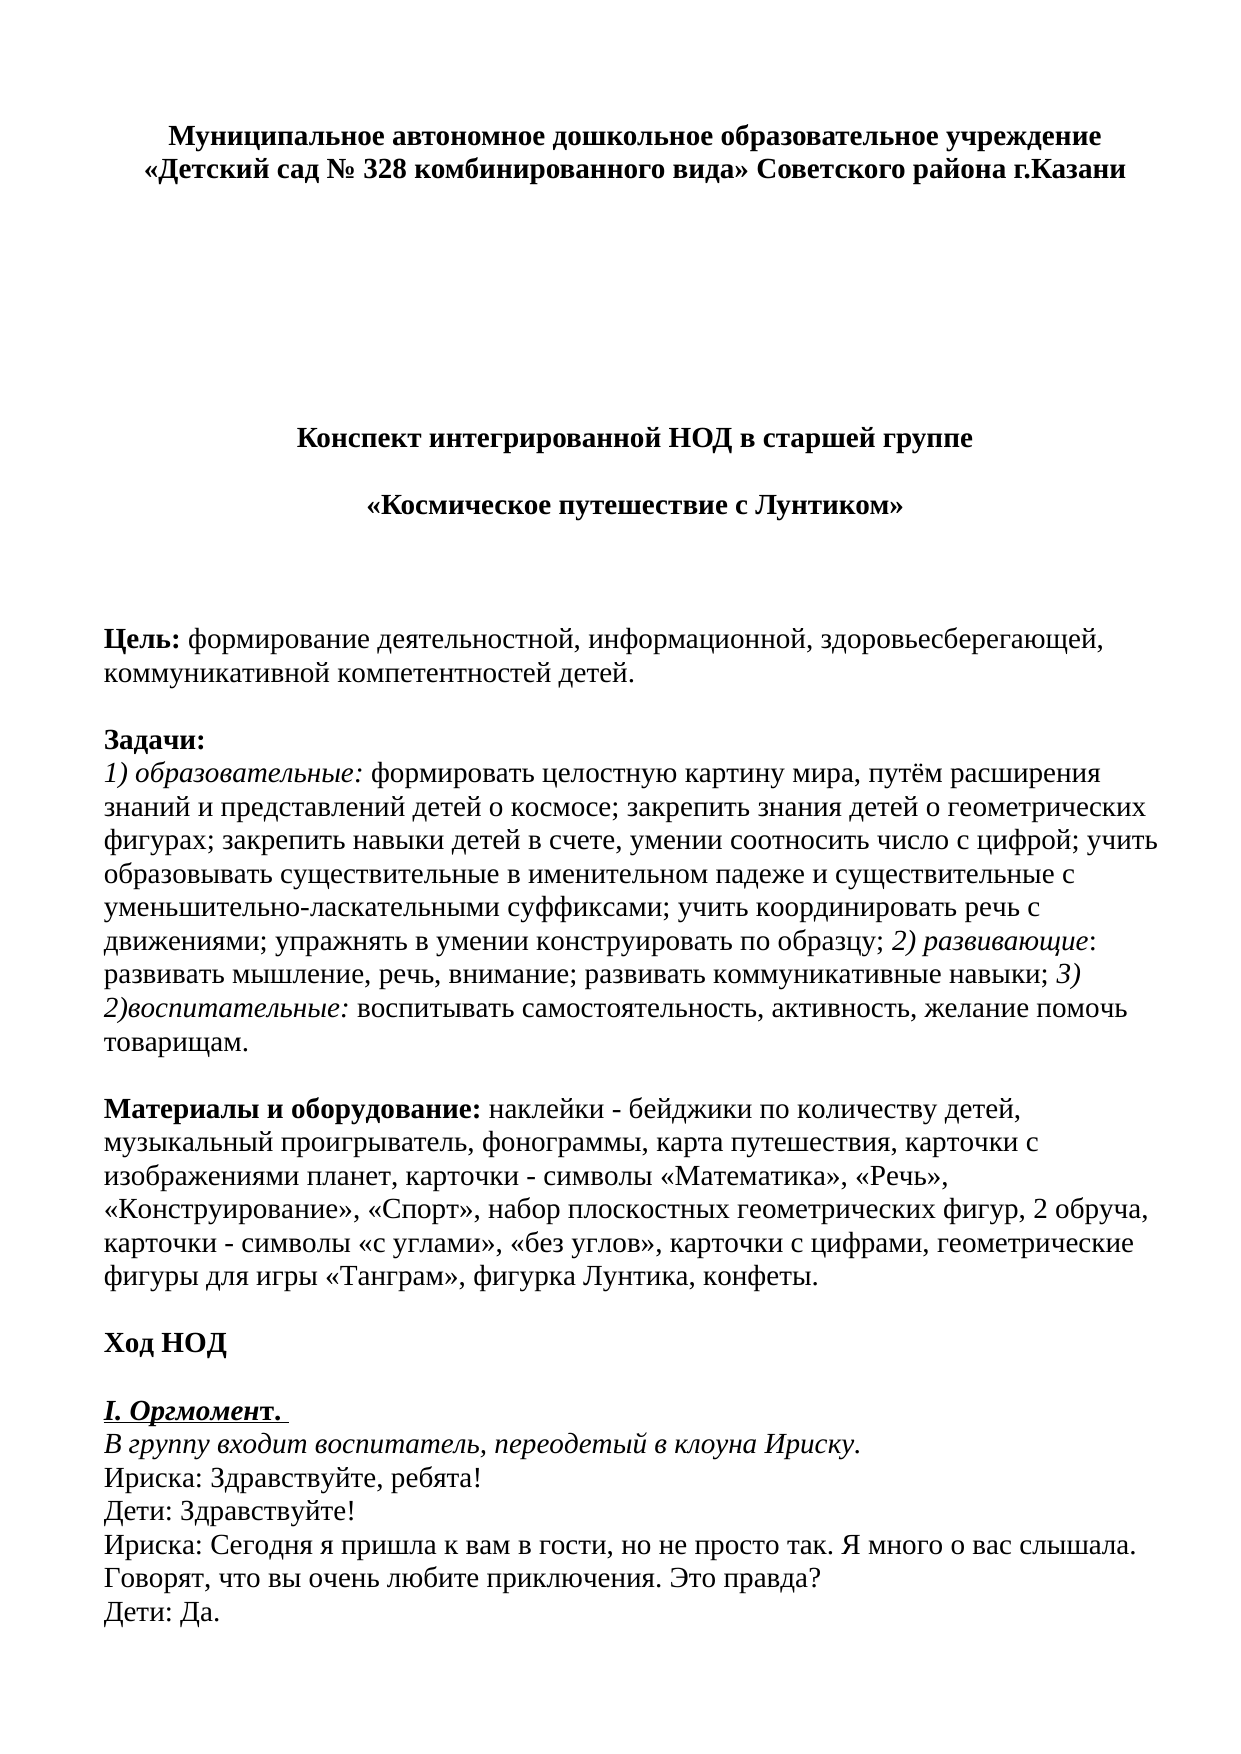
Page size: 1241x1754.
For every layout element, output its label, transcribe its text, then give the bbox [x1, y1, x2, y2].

text Материалы и оборудование: наклейки - бейджики по количеству детей, музыкальный проигрыватель, фонограммы, карта путешествия, карточки с изображениями планет, карточки - символы «Математика», «Речь», «Конструирование», «Спорт», набор плоскостных геометрических фигур, 2 обруча, карточки - символы «с углами», «без углов», карточки с цифрами, геометрические фигуры для игры «Танграм», фигурка Лунтика, конфеты. [103, 1091, 1167, 1292]
text Ириска: Здравствуйте, ребята! [103, 1460, 1167, 1493]
text Ириска: Сегодня я пришла к вам в гости, но не просто так. Я много о вас слышала. Говорят, что вы очень любите приключения. Это правда? [103, 1527, 1167, 1594]
text I. Оргмомент. [103, 1393, 1167, 1426]
text В группу входит воспитатель, переодетый в клоуна Ириску. [103, 1426, 1167, 1460]
text Муниципальное автономное дошкольное образовательное учреждение «Детский сад № 328 комбинированного вида» Советского района г.Казани [103, 118, 1167, 185]
text Конспект интегрированной НОД в старшей группе [103, 420, 1167, 453]
text Задачи: [103, 722, 1167, 755]
text Ход НОД [103, 1326, 1167, 1359]
text «Космическое путешествие с Лунтиком» [103, 487, 1167, 521]
text Дети: Здравствуйте! [103, 1493, 1167, 1527]
text Цель: формирование деятельностной, информационной, здоровьесберегающей, коммуникативной компетентностей детей. [103, 621, 1167, 688]
text Дети: Да. [103, 1594, 1167, 1627]
text 1) образовательные: формировать целостную картину мира, путём расширения знаний и представлений детей о космосе; закрепить знания детей о геометрических фигурах; закрепить навыки детей в счете, умении соотносить число с цифрой; учить образовывать существительные в именительном падеже и существительные с уменьшительно-ласкательными суффиксами; учить координировать речь с движениями; упражнять в умении конструировать по образцу; 2) развивающие: развивать мышление, речь, внимание; развивать коммуникативные навыки; 3) 2)воспитательные: воспитывать самостоятельность, активность, желание помочь товарищам. [103, 755, 1167, 1057]
